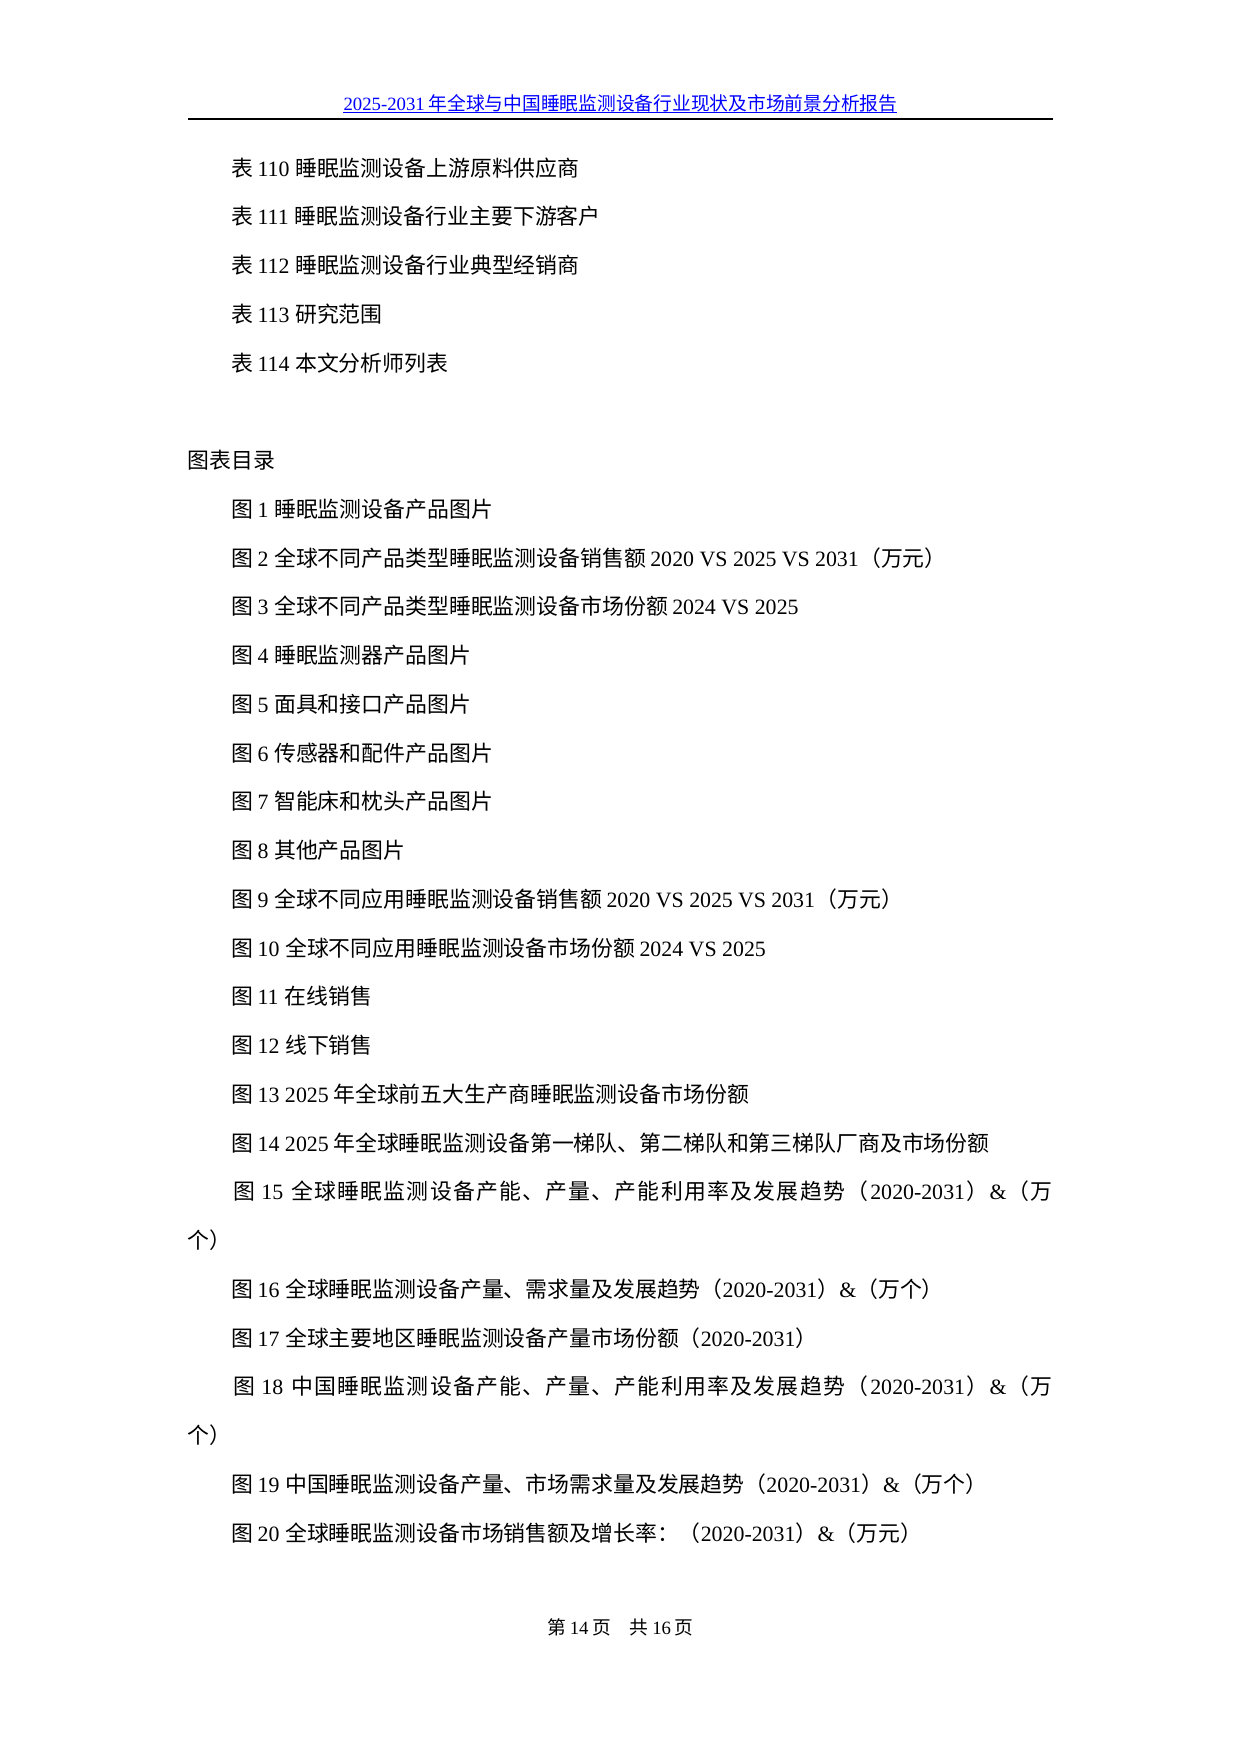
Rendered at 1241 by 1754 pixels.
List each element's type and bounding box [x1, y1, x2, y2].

text [187, 150, 1053, 1548]
